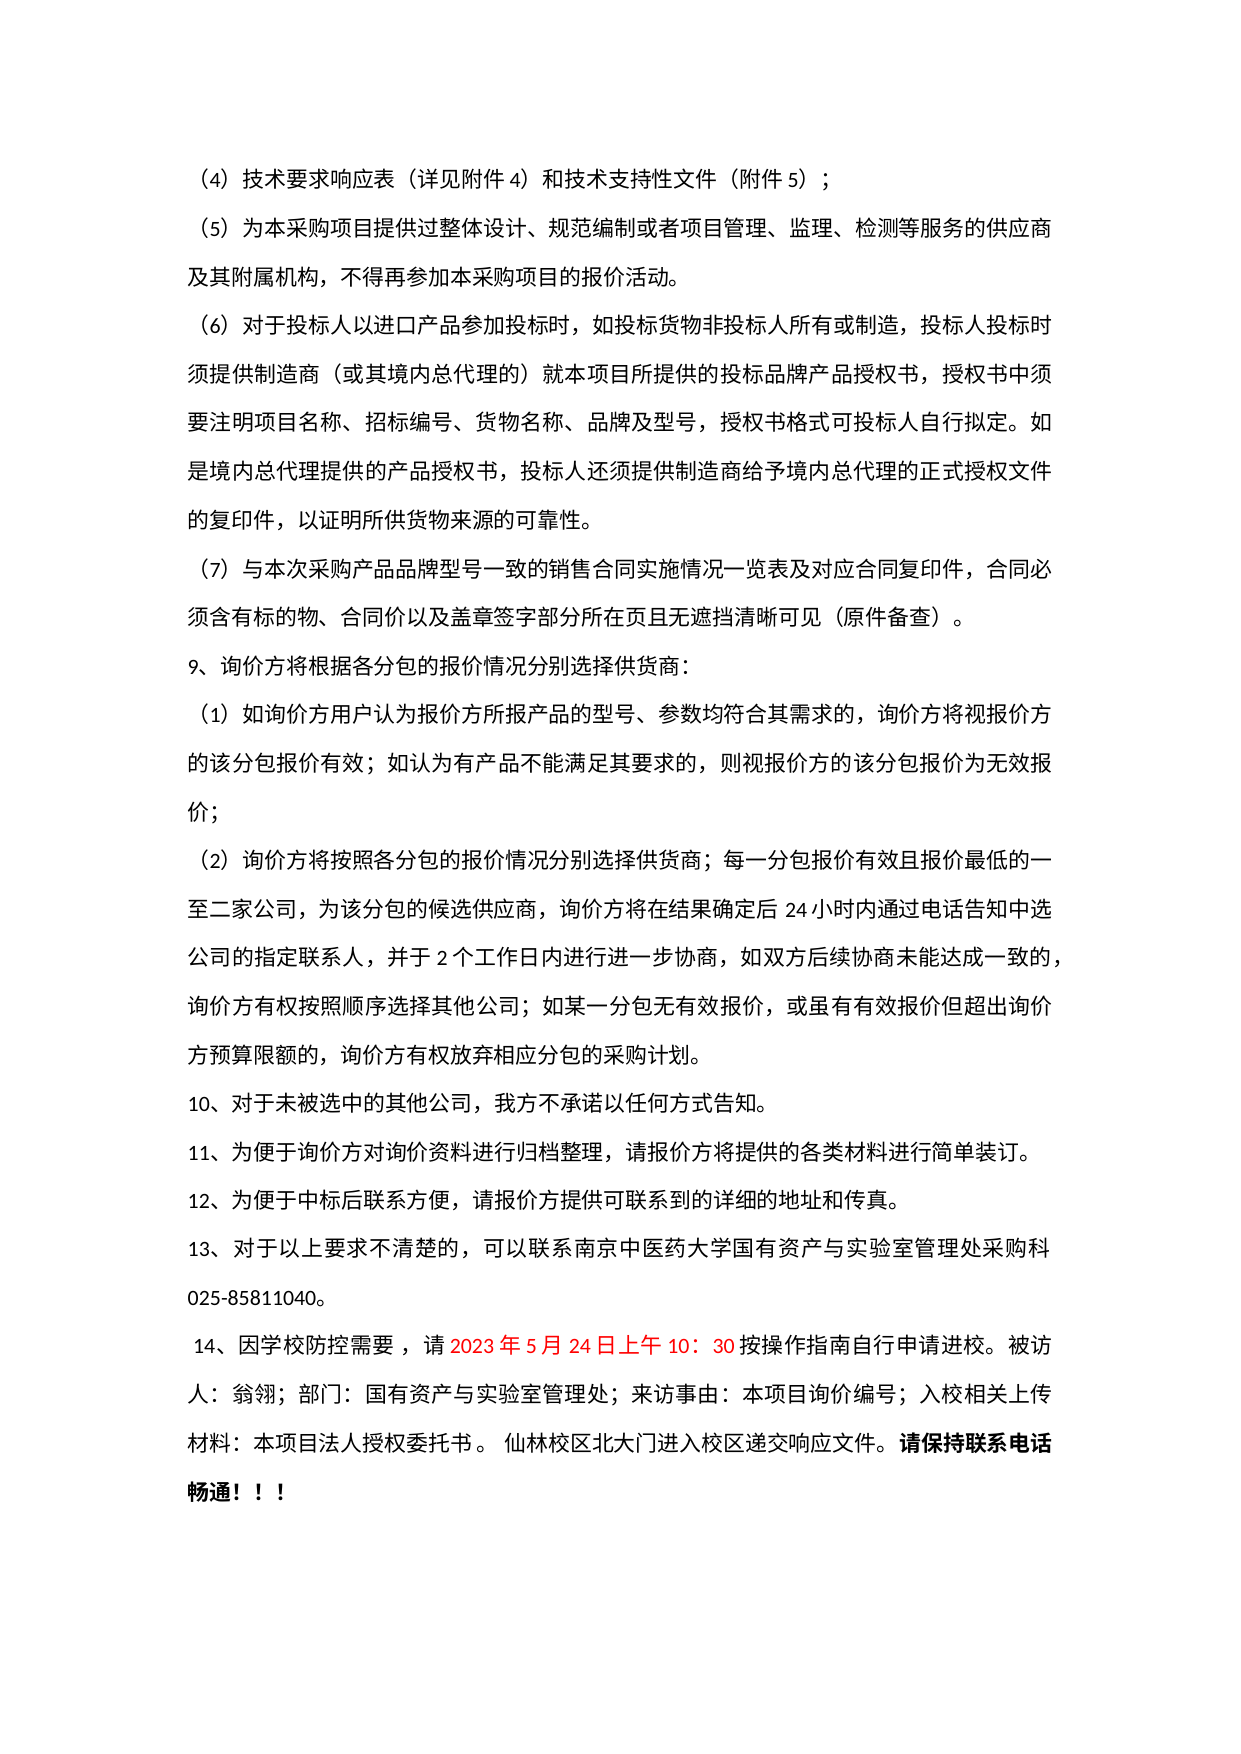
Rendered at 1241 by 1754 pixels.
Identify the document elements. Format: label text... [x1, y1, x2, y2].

text 9、询价方将根据各分包的报价情况分别选择供货商： [187, 648, 1053, 681]
text （4）技术要求响应表（详见附件4）和技术支持性文件（附件5）； [187, 162, 1053, 194]
text （1）如询价方用户认为报价方所报产品的型号、参数均符合其需求的，询价方将视报价方的该分包报价有效；如认为有产品不能满足其要求的，则视报价方的该分包报价为无效报价； [187, 697, 1053, 827]
text 14、因学校防控需要 ，请2023年5月24日上午10：30按操作指南自行申请进校。被访人：翁翎；部门：国有资产与实验室管理处；来访事由：本项目询价编号；入校相关上传材料：本项目法人授权委托书 。 仙林校区北大门进入校区递交响应文件。请保持联系电话畅通！！！ [187, 1328, 1053, 1507]
text （2）询价方将按照各分包的报价情况分别选择供货商；每一分包报价有效且报价最低的一至二家公司，为该分包的候选供应商，询价方将在结果确定后24小时内通过电话告知中选公司的指定联系人，并于2个工作日内进行进一步协商，如双方后续协商未能达成一致的，询价方有权按照顺序选择其他公司；如某一分包无有效报价，或虽有有效报价但超出询价方预算限额的，询价方有权放弃相应分包的采购计划。 [187, 842, 1053, 1070]
text （5）为本采购项目提供过整体设计、规范编制或者项目管理、监理、检测等服务的供应商及其附属机构，不得再参加本采购项目的报价活动。 [187, 210, 1053, 292]
text （6）对于投标人以进口产品参加投标时，如投标货物非投标人所有或制造，投标人投标时须提供制造商（或其境内总代理的）就本项目所提供的投标品牌产品授权书，授权书中须要注明项目名称、招标编号、货物名称、品牌及型号，授权书格式可投标人自行拟定。如是境内总代理提供的产品授权书，投标人还须提供制造商给予境内总代理的正式授权文件的复印件，以证明所供货物来源的可靠性。 （7）与本次采购产品品牌型号一致的销售合同实施情况一览表及对应合同复印件，合同必须含有标的物、合同价以及盖章签字部分所在页且无遮挡清晰可见（原件备查）。 [187, 307, 1053, 632]
text 13、对于以上要求不清楚的，可以联系南京中医药大学国有资产与实验室管理处采购科025-85811040。 [187, 1231, 1053, 1312]
text 12、为便于中标后联系方便，请报价方提供可联系到的详细的地址和传真。 [187, 1182, 1053, 1215]
text 10、对于未被选中的其他公司，我方不承诺以任何方式告知。 [187, 1086, 1053, 1118]
text 11、为便于询价方对询价资料进行归档整理，请报价方将提供的各类材料进行简单装订。 [187, 1134, 1053, 1167]
